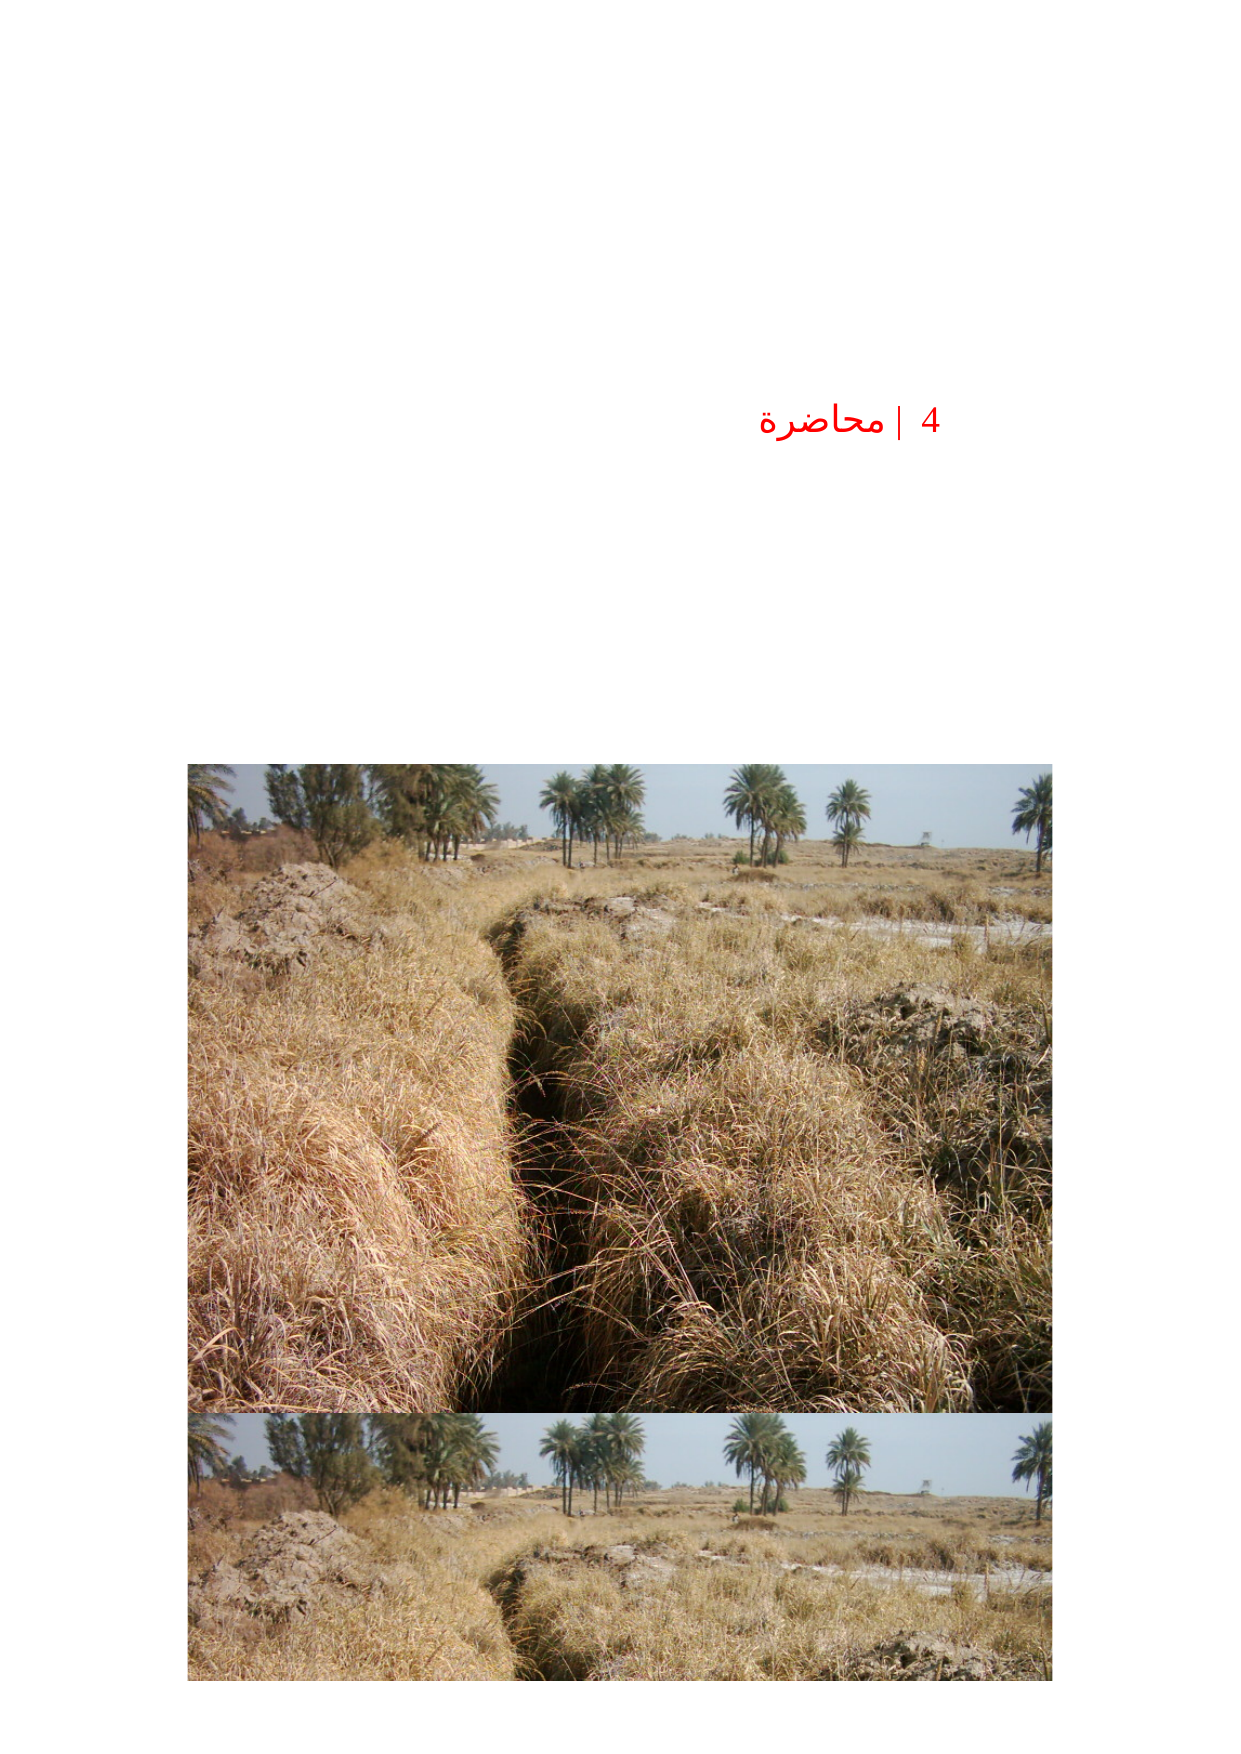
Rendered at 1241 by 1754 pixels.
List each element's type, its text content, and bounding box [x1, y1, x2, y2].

picture [187, 764, 1053, 1681]
list 4 | محاضرة [187, 398, 940, 441]
